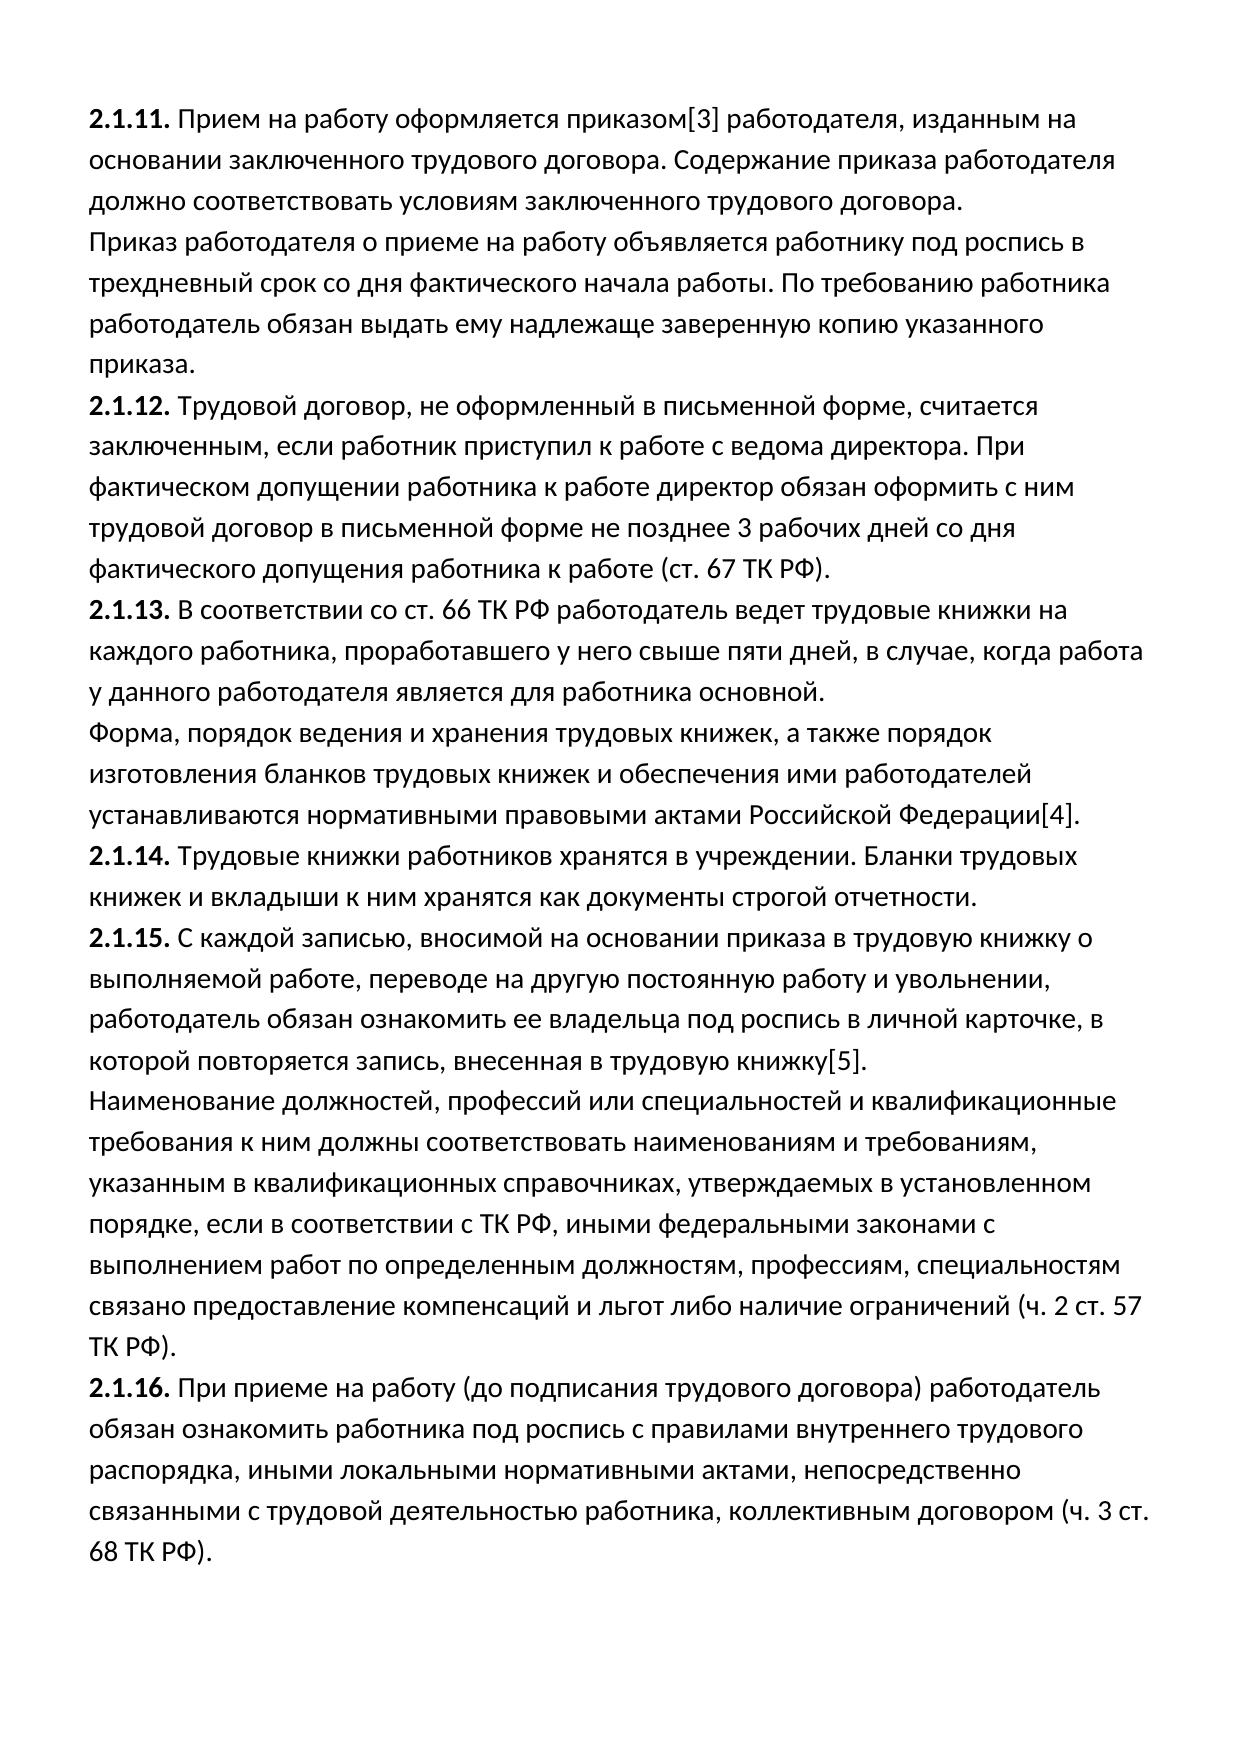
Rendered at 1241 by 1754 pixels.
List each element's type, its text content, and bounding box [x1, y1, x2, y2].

list 2.1.11. Прием на работу оформляется приказом[3] работодателя, изданным на основании заключенного трудового договора. Содержание приказа работодателя должно соответствовать условиям заключенного трудового договора. [88, 100, 1152, 217]
list 2.1.12. Трудовой договор, не оформленный в письменной форме, считается заключенным, если работник приступил к работе с ведома директора. При фактическом допущении работника к работе директор обязан оформить с ним трудовой договор в письменной форме не позднее 3 рабочих дней со дня фактического допущения работника к работе (ст. 67 ТК РФ). [88, 387, 1152, 586]
list Наименование должностей, профессий или специальностей и квалификационные требования к ним должны соответствовать наименованиям и требованиям, указанным в квалификационных справочниках, утверждаемых в установленном порядке, если в соответствии с ТК РФ, иными федеральными законами с выполнением работ по определенным должностям, профессиям, специальностям связано предоставление компенсаций и льгот либо наличие ограничений (ч. 2 ст. 57 ТК РФ). [88, 1082, 1152, 1364]
list Приказ работодателя о приеме на работу объявляется работнику под роспись в трехдневный срок со дня фактического начала работы. По требованию работника работодатель обязан выдать ему надлежаще заверенную копию указанного приказа. [88, 223, 1152, 381]
list 2.1.13. В соответствии со ст. 66 ТК РФ работодатель ведет трудовые книжки на каждого работника, проработавшего у него свыше пяти дней, в случае, когда работа у данного работодателя является для работника основной. [88, 591, 1152, 709]
list Форма, порядок ведения и хранения трудовых книжек, а также порядок изготовления бланков трудовых книжек и обеспечения ими работодателей устанавливаются нормативными правовыми актами Российской Федерации[4]. [88, 714, 1152, 832]
list 2.1.16. При приеме на работу (до подписания трудового договора) работодатель обязан ознакомить работника под роспись с правилами внутреннего трудового распорядка, иными локальными нормативными актами, непосредственно связанными с трудовой деятельностью работника, коллективным договором (ч. 3 ст. 68 ТК РФ). [88, 1369, 1152, 1568]
list 2.1.14. Трудовые книжки работников хранятся в учреждении. Бланки трудовых книжек и вкладыши к ним хранятся как документы строгой отчетности. [88, 837, 1152, 913]
list 2.1.15. С каждой записью, вносимой на основании приказа в трудовую книжку о выполняемой работе, переводе на другую постоянную работу и увольнении, работодатель обязан ознакомить ее владельца под роспись в личной карточке, в которой повторяется запись, внесенная в трудовую книжку[5]. [88, 919, 1152, 1077]
